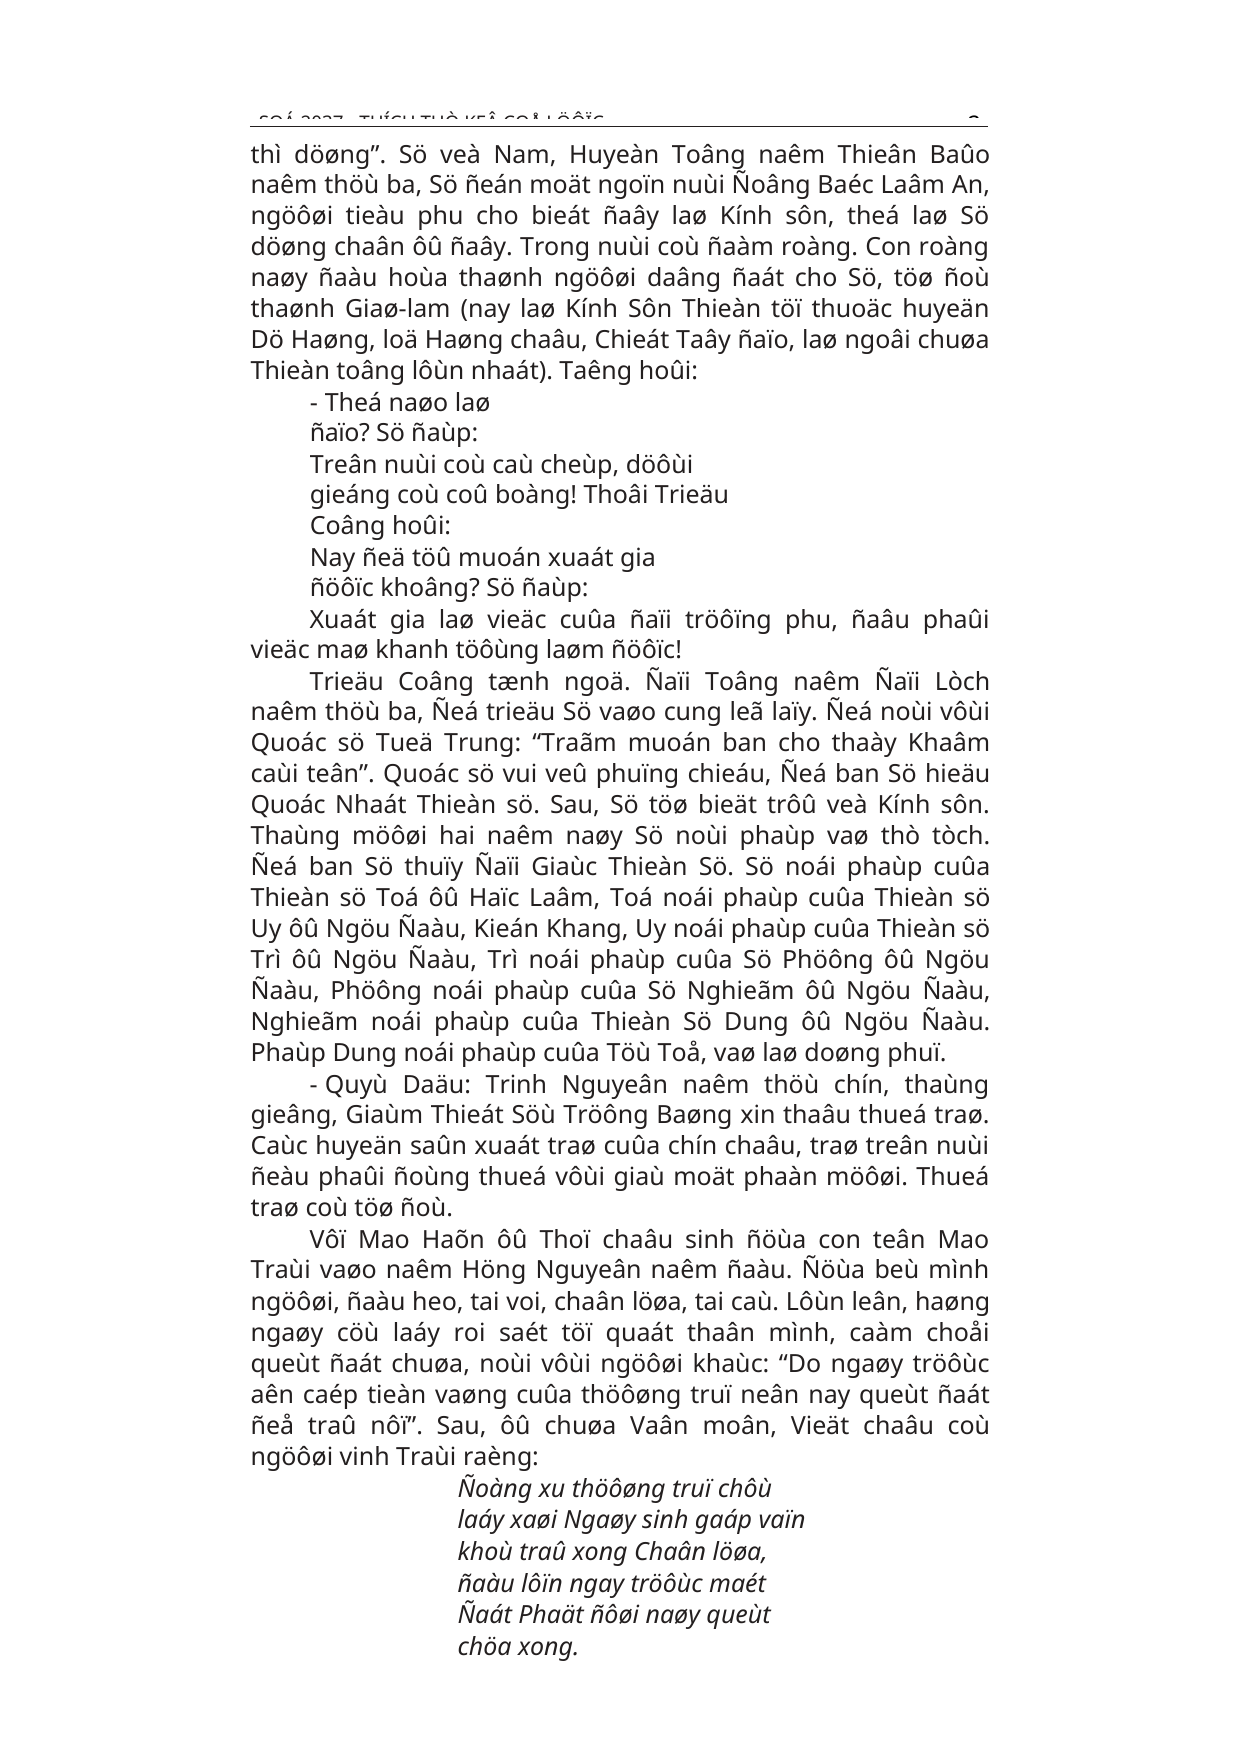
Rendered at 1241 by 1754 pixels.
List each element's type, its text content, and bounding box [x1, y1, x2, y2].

text Xuaát gia laø vieäc cuûa ñaïi tröôïng phu, ñaâu phaûi vieäc maø khanh töôùng laøm ñöôïc! [250, 604, 990, 666]
list Theá naøo laø ñaïo? Sö ñaùp: [309, 387, 494, 449]
text Treân nuùi coù caù cheùp, döôùi gieáng coù coû boàng! Thoâi Trieäu Coâng hoûi: [309, 449, 774, 542]
text Nay ñeä töû muoán xuaát gia ñöôïc khoâng? Sö ñaùp: [309, 542, 708, 604]
text Trieäu Coâng tænh ngoä. Ñaïi Toâng naêm Ñaïi Lòch naêm thöù ba, Ñeá trieäu Sö vaøo cung leã laïy. Ñeá noùi vôùi Quoác sö Tueä Trung: “Traãm muoán ban cho thaày Khaâm caùi teân”. Quoác sö vui veû phuïng chieáu, Ñeá ban Sö hieäu Quoác Nhaát Thieàn sö. Sau, Sö töø bieät trôû veà Kính sôn. Thaùng möôøi hai naêm naøy Sö noùi phaùp vaø thò tòch. Ñeá ban Sö thuïy Ñaïi Giaùc Thieàn Sö. Sö noái phaùp cuûa Thieàn sö Toá ôû Haïc Laâm, Toá noái phaùp cuûa Thieàn sö Uy ôû Ngöu Ñaàu, Kieán Khang, Uy noái phaùp cuûa Thieàn sö Trì ôû Ngöu Ñaàu, Trì noái phaùp cuûa Sö Phöông ôû Ngöu Ñaàu, Phöông noái phaùp cuûa Sö Nghieãm ôû Ngöu Ñaàu, Nghieãm noái phaùp cuûa Thieàn Sö Dung ôû Ngöu Ñaàu. Phaùp Dung noái phaùp cuûa Töù Toå, vaø laø doøng phuï. [250, 666, 990, 1069]
text Ñoàng xu thöôøng truï chôù laáy xaøi Ngaøy sinh gaáp vaïn khoù traû xong Chaân löøa, ñaàu lôïn ngay tröôùc maét Ñaát Phaät ñôøi naøy queùt chöa xong. [457, 1472, 806, 1663]
list Quyù Daäu: Trinh Nguyeân naêm thöù chín, thaùng gieâng, Giaùm Thieát Söù Tröông Baøng xin thaâu thueá traø. Caùc huyeän saûn xuaát traø cuûa chín chaâu, traø treân nuùi ñeàu phaûi ñoùng thueá vôùi giaù moät phaàn möôøi. Thueá traø coù töø ñoù. [250, 1069, 990, 1224]
text thì döøng”. Sö veà Nam, Huyeàn Toâng naêm Thieân Baûo naêm thöù ba, Sö ñeán moät ngoïn nuùi Ñoâng Baéc Laâm An, ngöôøi tieàu phu cho bieát ñaây laø Kính sôn, theá laø Sö döøng chaân ôû ñaây. Trong nuùi coù ñaàm roàng. Con roàng naøy ñaàu hoùa thaønh ngöôøi daâng ñaát cho Sö, töø ñoù thaønh Giaø-lam (nay laø Kính Sôn Thieàn töï thuoäc huyeän Dö Haøng, loä Haøng chaâu, Chieát Taây ñaïo, laø ngoâi chuøa Thieàn toâng lôùn nhaát). Taêng hoûi: [250, 138, 990, 387]
text Vôï Mao Haõn ôû Thoï chaâu sinh ñöùa con teân Mao Traùi vaøo naêm Höng Nguyeân naêm ñaàu. Ñöùa beù mình ngöôøi, ñaàu heo, tai voi, chaân löøa, tai caù. Lôùn leân, haøng ngaøy cöù laáy roi saét töï quaát thaân mình, caàm choåi queùt ñaát chuøa, noùi vôùi ngöôøi khaùc: “Do ngaøy tröôùc aên caép tieàn vaøng cuûa thöôøng truï neân nay queùt ñaát ñeå traû nôï”. Sau, ôû chuøa Vaân moân, Vieät chaâu coù ngöôøi vinh Traùi raèng: [250, 1224, 990, 1472]
